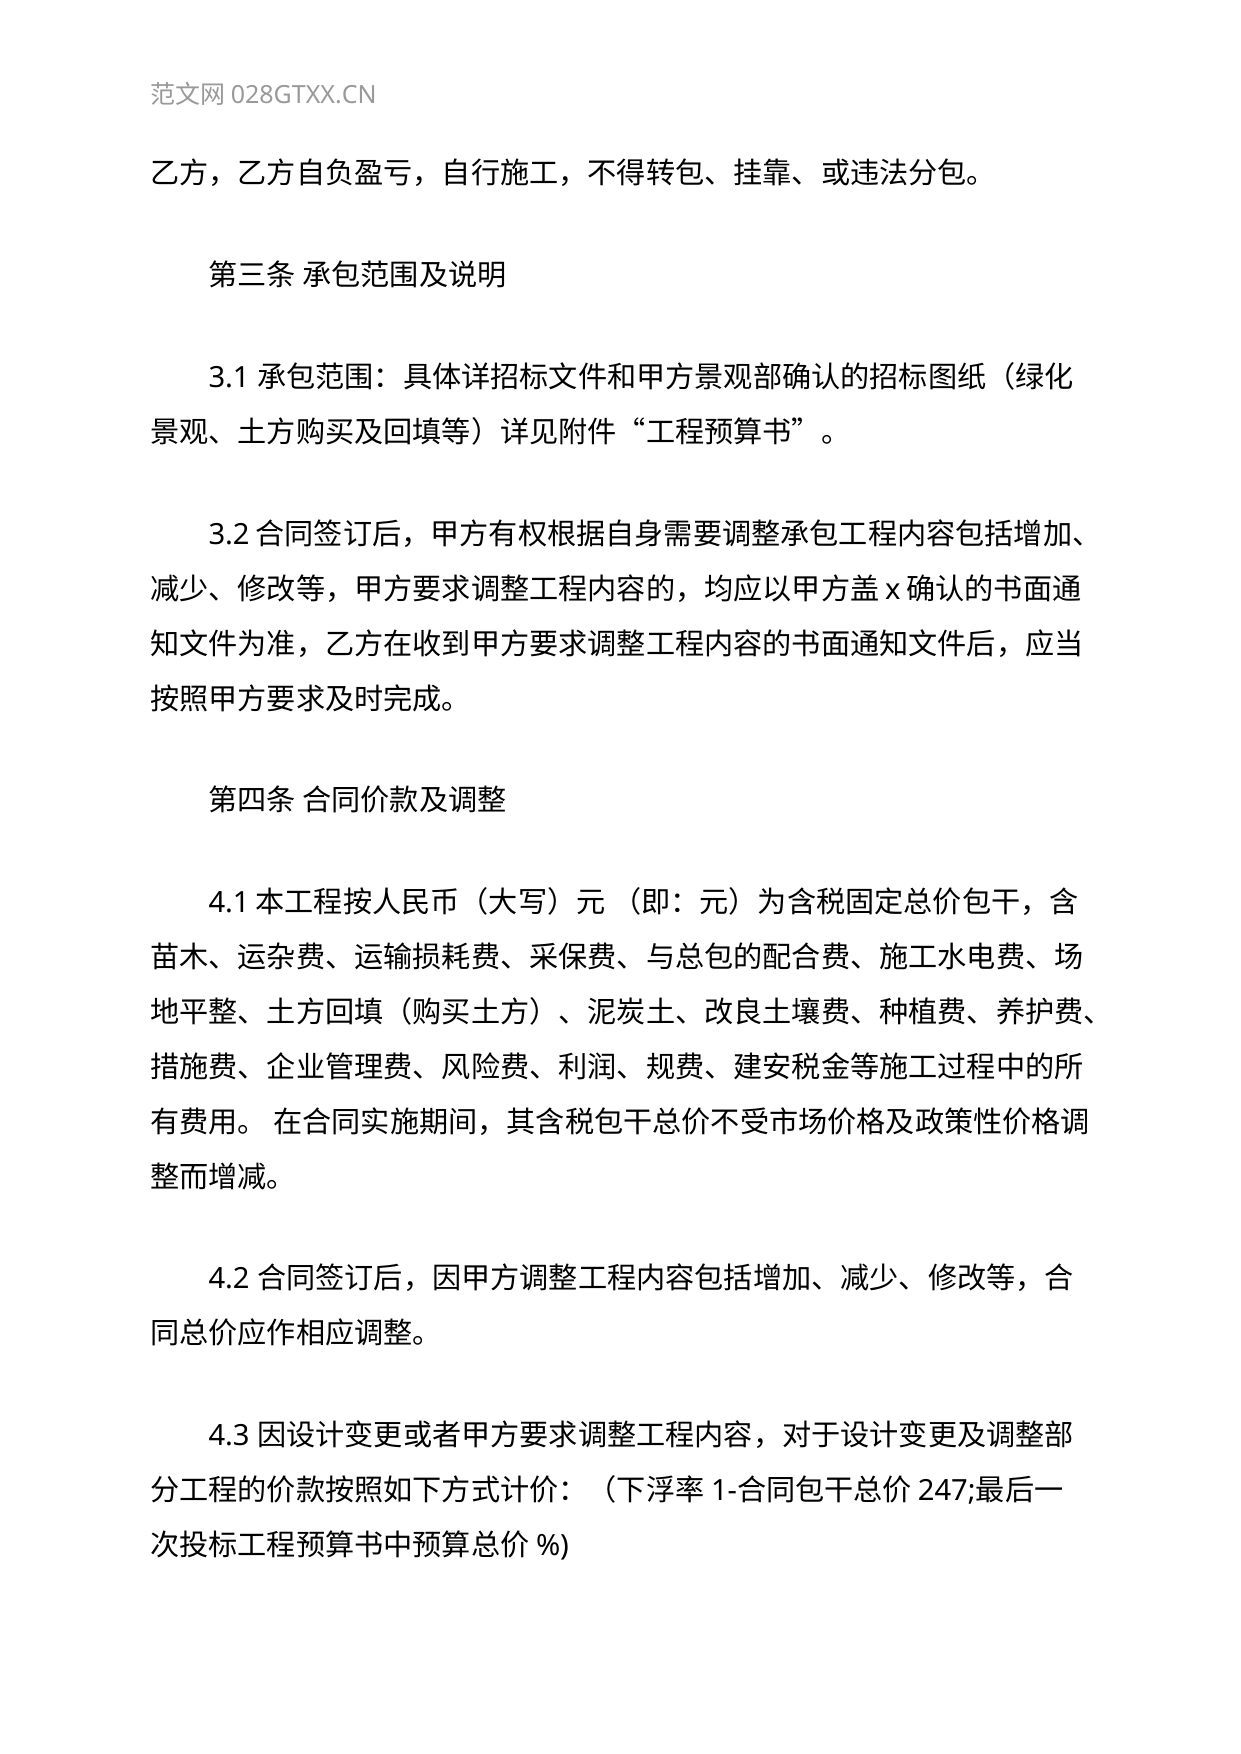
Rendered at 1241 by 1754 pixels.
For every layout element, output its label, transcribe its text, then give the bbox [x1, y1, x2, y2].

text 4.1本工程按人民币（大写）元 （即：元）为含税固定总价包干，含苗木、运杂费、运输损耗费、采保费、与总包的配合费、施工水电费、场地平整、土方回填（购买土方）、泥炭土、改良土壤费、种植费、养护费、措施费、企业管理费、风险费、利润、规费、建安税金等施工过程中的所有费用。 在合同实施期间，其含税包干总价不受市场价格及政策性价格调整而增减。 [150, 879, 1090, 1196]
text 第三条 承包范围及说明 [150, 252, 1090, 294]
text 第四条 合同价款及调整 [150, 777, 1090, 819]
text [150, 150, 1090, 192]
text 4.3 因设计变更或者甲方要求调整工程内容，对于设计变更及调整部分工程的价款按照如下方式计价：（下浮率 1-合同包干总价247;最后一次投标工程预算书中预算总价 %) [150, 1412, 1090, 1564]
text 3.2合同签订后，甲方有权根据自身需要调整承包工程内容包括增加、减少、修改等，甲方要求调整工程内容的，均应以甲方盖x确认的书面通知文件为准，乙方在收到甲方要求调整工程内容的书面通知文件后，应当按照甲方要求及时完成。 [150, 510, 1090, 717]
text 3.1 承包范围：具体详招标文件和甲方景观部确认的招标图纸（绿化景观、土方购买及回填等）详见附件“工程预算书”。 [150, 353, 1090, 451]
text 4.2 合同签订后，因甲方调整工程内容包括增加、减少、修改等，合同总价应作相应调整。 [150, 1255, 1090, 1352]
